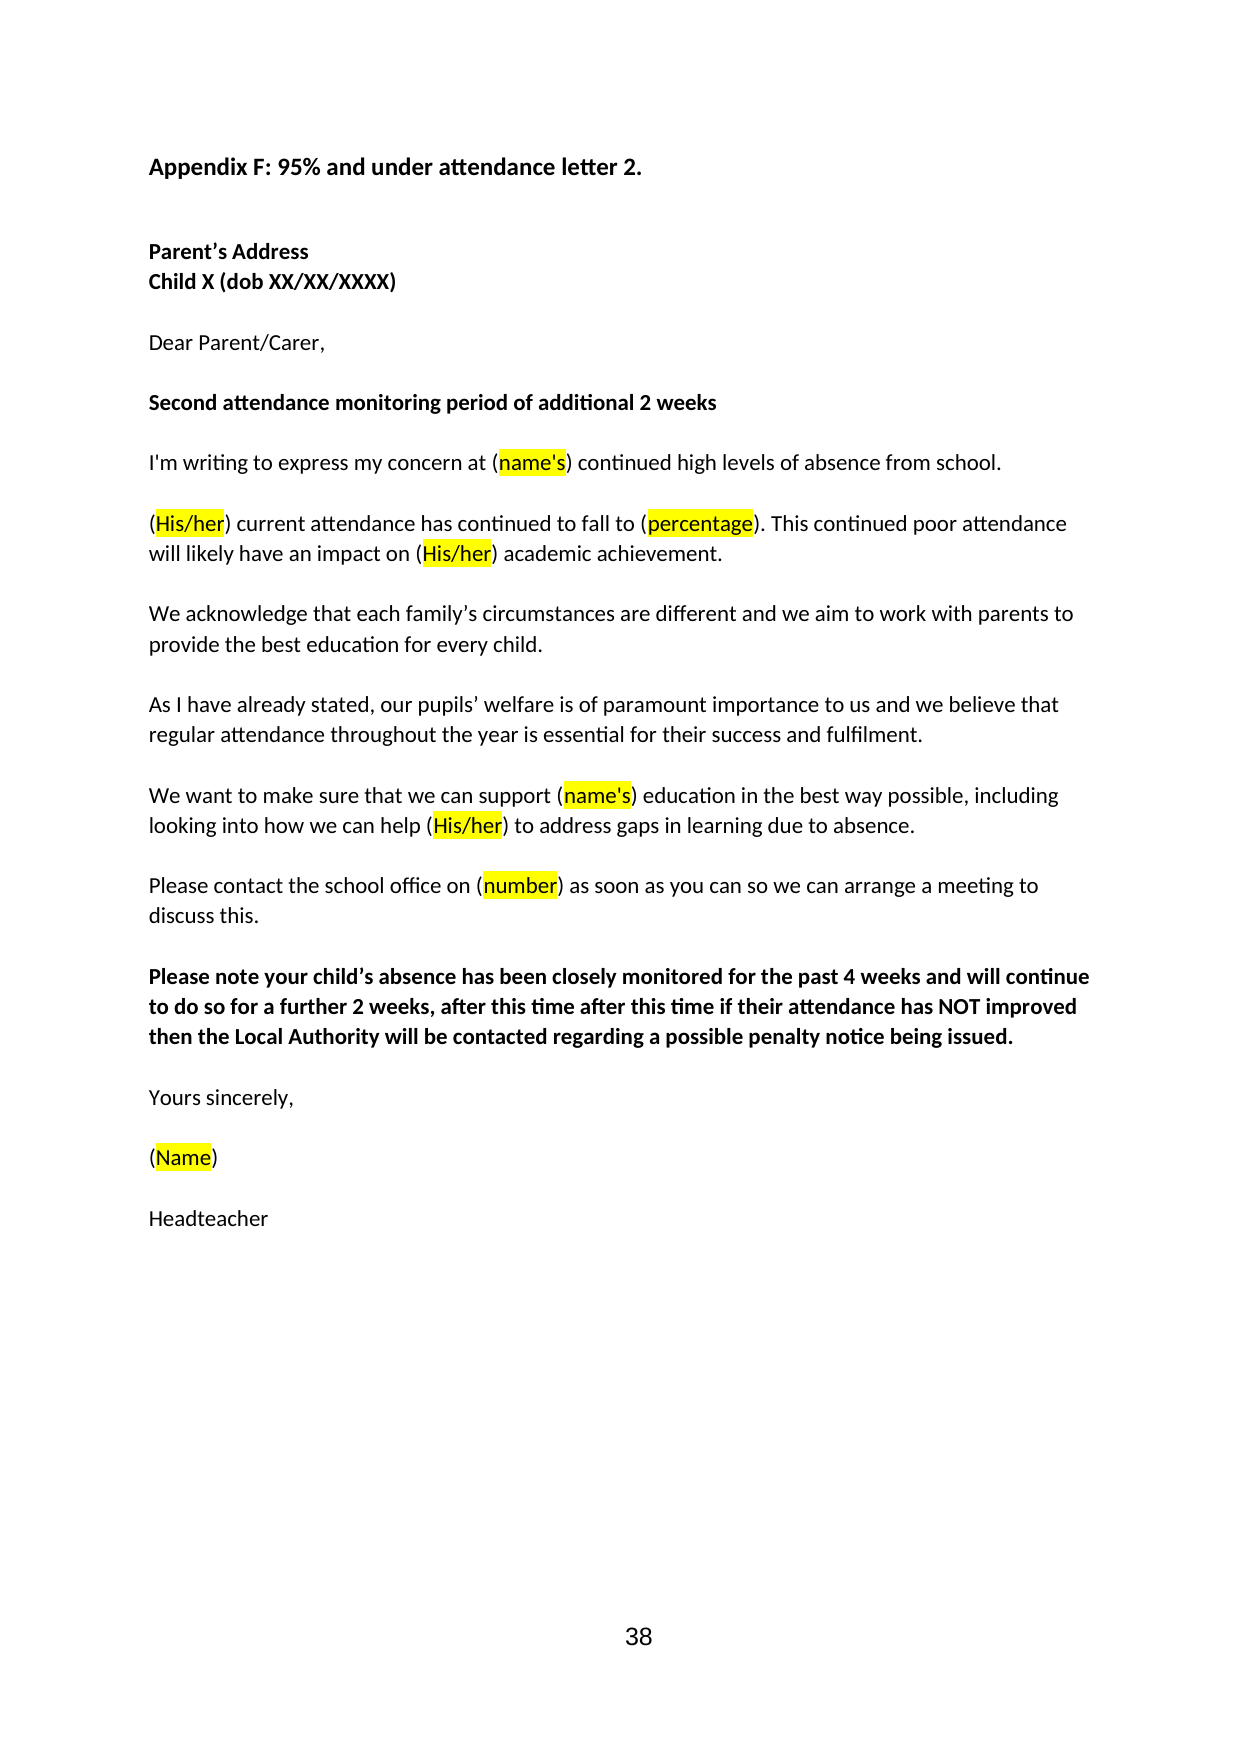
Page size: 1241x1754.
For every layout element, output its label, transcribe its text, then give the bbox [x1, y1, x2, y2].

list Please note your child’s absence has been closely monitored for the past 4 weeks and will continue to do so for a further 2 weeks, after this time after this time if their attendance has NOT improved then the Local Authority will be contacted regarding a possible penalty notice being issued. [148, 962, 1091, 1050]
subtitle Appendix F: 95% and under attendance letter 2. [148, 151, 1091, 182]
list We acknowledge that each family’s circumstances are different and we aim to work with parents to provide the best education for every child. [148, 599, 1091, 658]
list Parent’s Address [148, 237, 1091, 265]
list Yours sincerely, [148, 1083, 1091, 1111]
list I'm writing to express my concern at (name's) continued high levels of absence from school. [148, 448, 1091, 476]
list Second attendance monitoring period of additional 2 weeks [148, 388, 1091, 416]
list We want to make sure that we can support (name's) education in the best way possible, including looking into how we can help (His/her) to address gaps in learning due to absence. [148, 781, 1091, 839]
list Please contact the school office on (number) as soon as you can so we can arrange a meeting to discuss this. [148, 871, 1091, 929]
list Dear Parent/Carer, [148, 328, 1091, 356]
list (His/her) current attendance has continued to fall to (percentage). This continued poor attendance will likely have an impact on (His/her) academic achievement. [148, 509, 1091, 567]
list As I have already stated, our pupils’ welfare is of paramount importance to us and we believe that regular attendance throughout the year is essential for their success and fulfilment. [148, 690, 1091, 748]
list Headteacher [148, 1204, 1091, 1232]
list Child X (dob XX/XX/XXXX) [148, 267, 1091, 295]
list (Name) [211, 1143, 1091, 1171]
